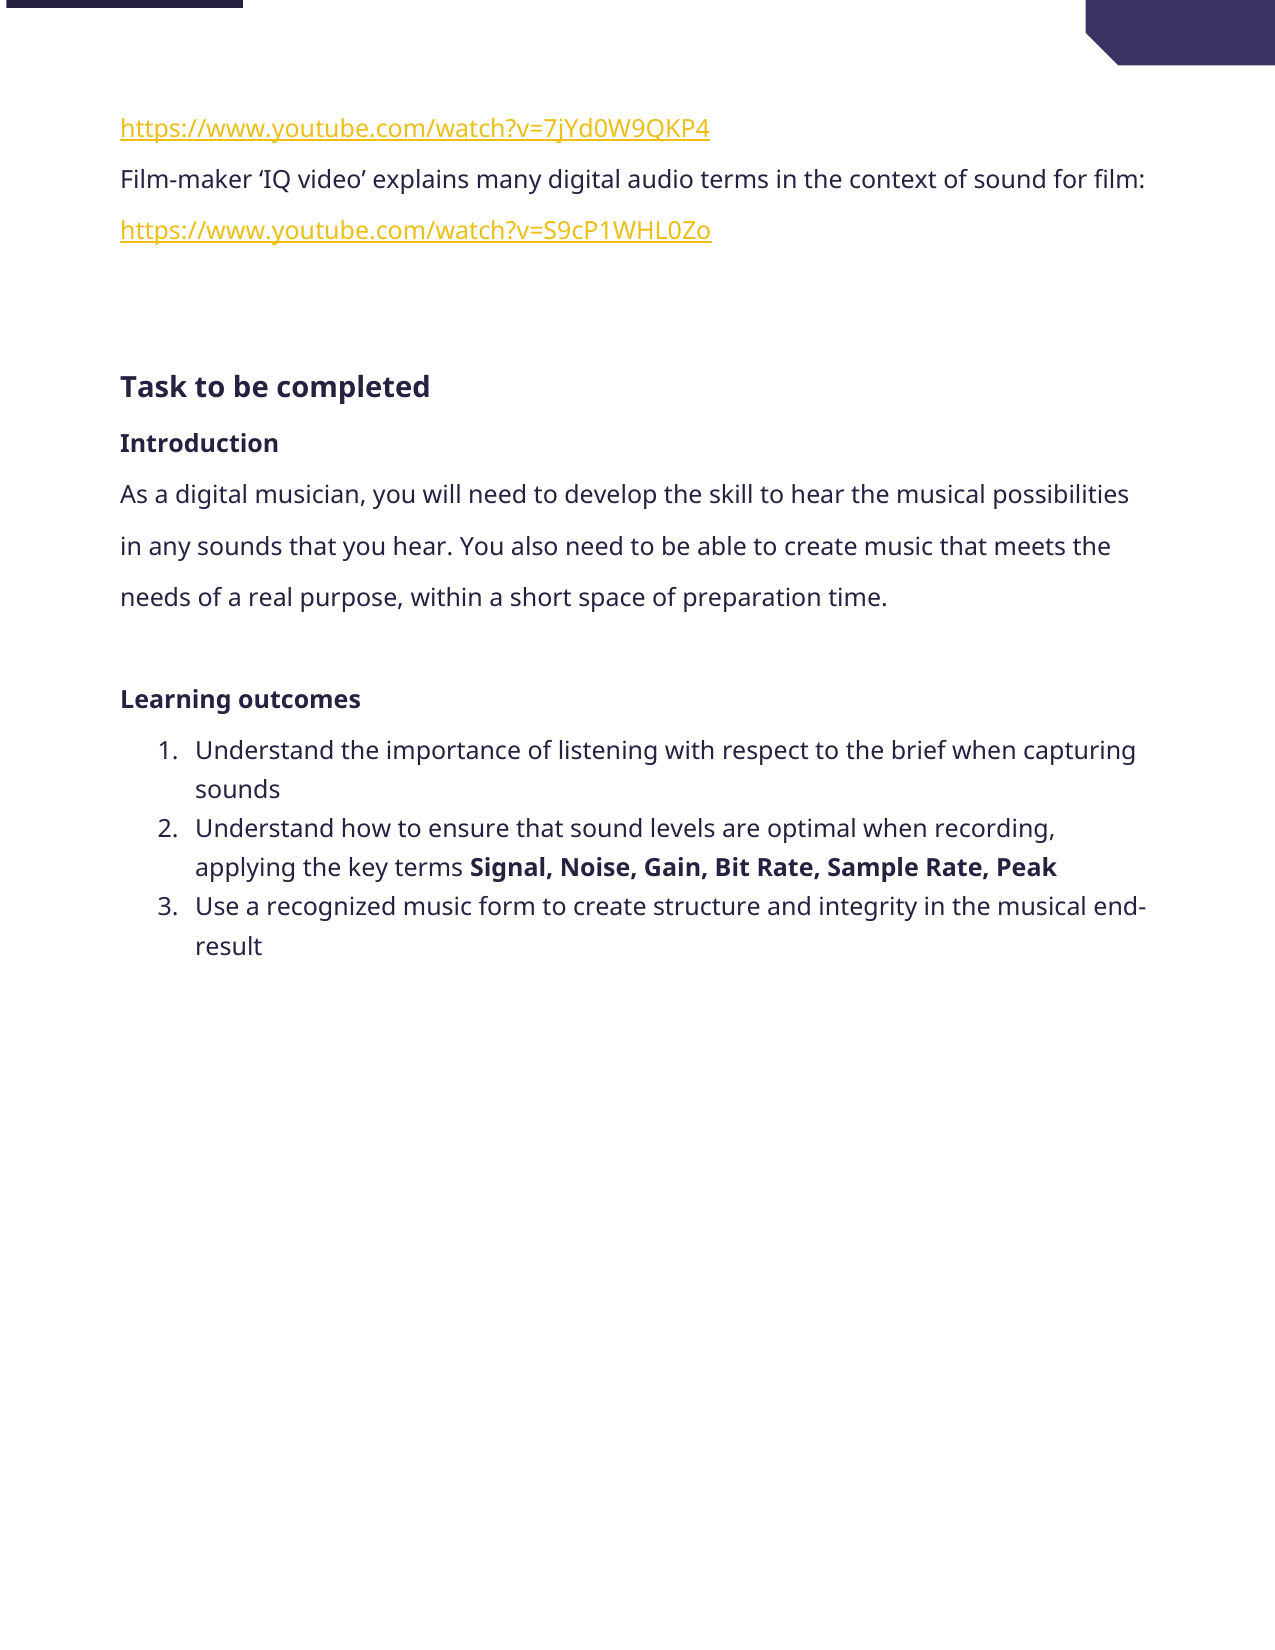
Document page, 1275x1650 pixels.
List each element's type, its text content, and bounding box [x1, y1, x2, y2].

subtitle Task to be completed [120, 367, 1155, 406]
text As a digital musician, you will need to develop the skill to hear the musical possibilities in any sounds that you hear. You also need to be able to create music that meets the needs of a real purpose, within a short space of preparation time. [120, 477, 1155, 613]
text https://www.youtube.com/watch?v=S9cP1WHL0Zo [120, 212, 1155, 247]
list Use a recognized music form to create structure and integrity in the musical end-result [157, 889, 1155, 962]
text Introduction [120, 426, 1155, 460]
list Understand how to ensure that sound levels are optimal when recording, applying the key terms Signal, Noise, Gain, Bit Rate, Sample Rate, Peak [157, 811, 1155, 884]
text https://www.youtube.com/watch?v=7jYd0W9QKP4 [120, 110, 1155, 144]
text Learning outcomes [120, 681, 1155, 715]
text Film-maker ‘IQ video’ explains many digital audio terms in the context of sound for film: [120, 161, 1155, 196]
list Understand the importance of listening with respect to the brief when capturing sounds [157, 732, 1155, 806]
